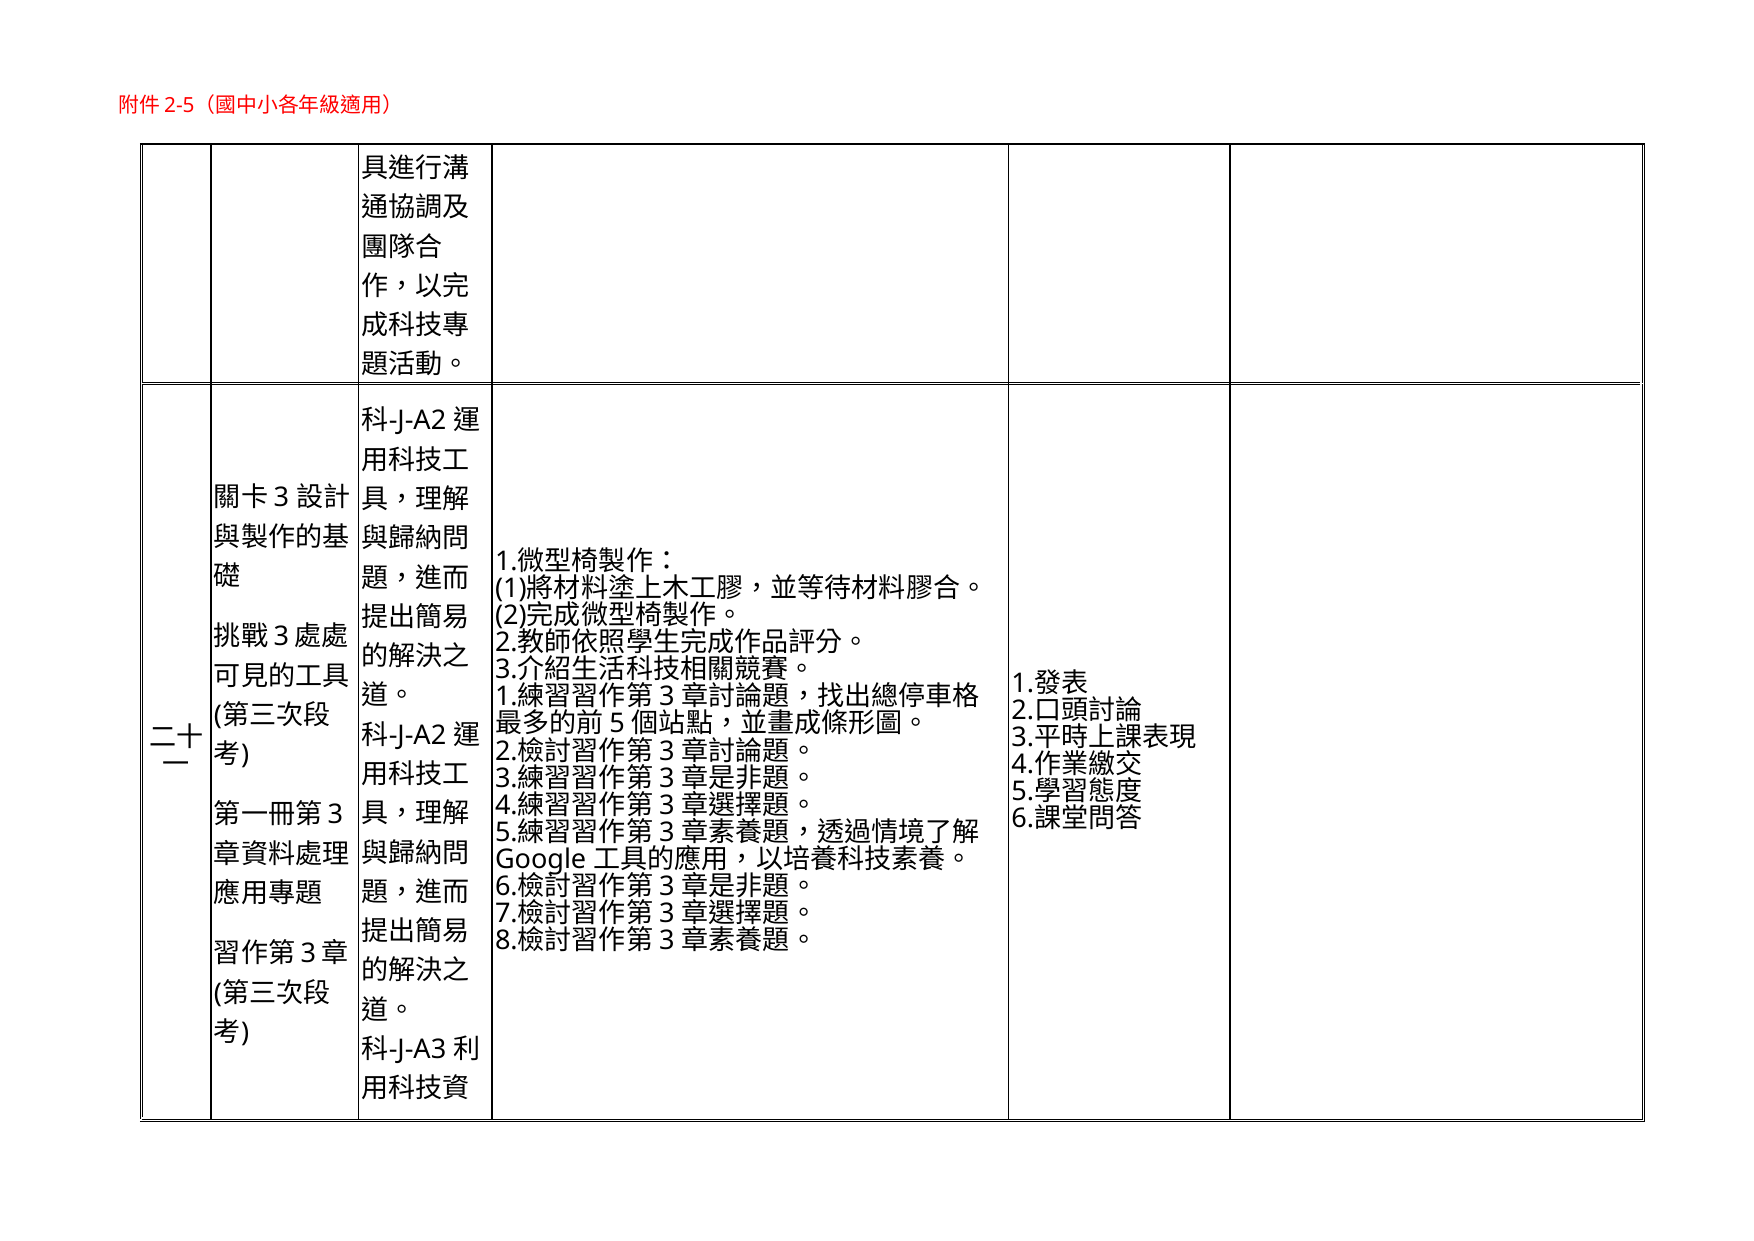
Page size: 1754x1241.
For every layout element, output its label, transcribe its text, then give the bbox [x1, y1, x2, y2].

table_cell [1231, 382, 1642, 1119]
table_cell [212, 385, 358, 1119]
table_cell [493, 145, 1008, 382]
table_cell 二十 [143, 145, 210, 382]
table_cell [359, 385, 491, 1119]
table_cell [493, 385, 1008, 1119]
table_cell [212, 145, 358, 382]
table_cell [1009, 385, 1229, 1119]
table_cell [1231, 145, 1642, 382]
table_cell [1009, 145, 1229, 382]
table_cell 二十一 [141, 385, 210, 1119]
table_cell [359, 145, 491, 382]
